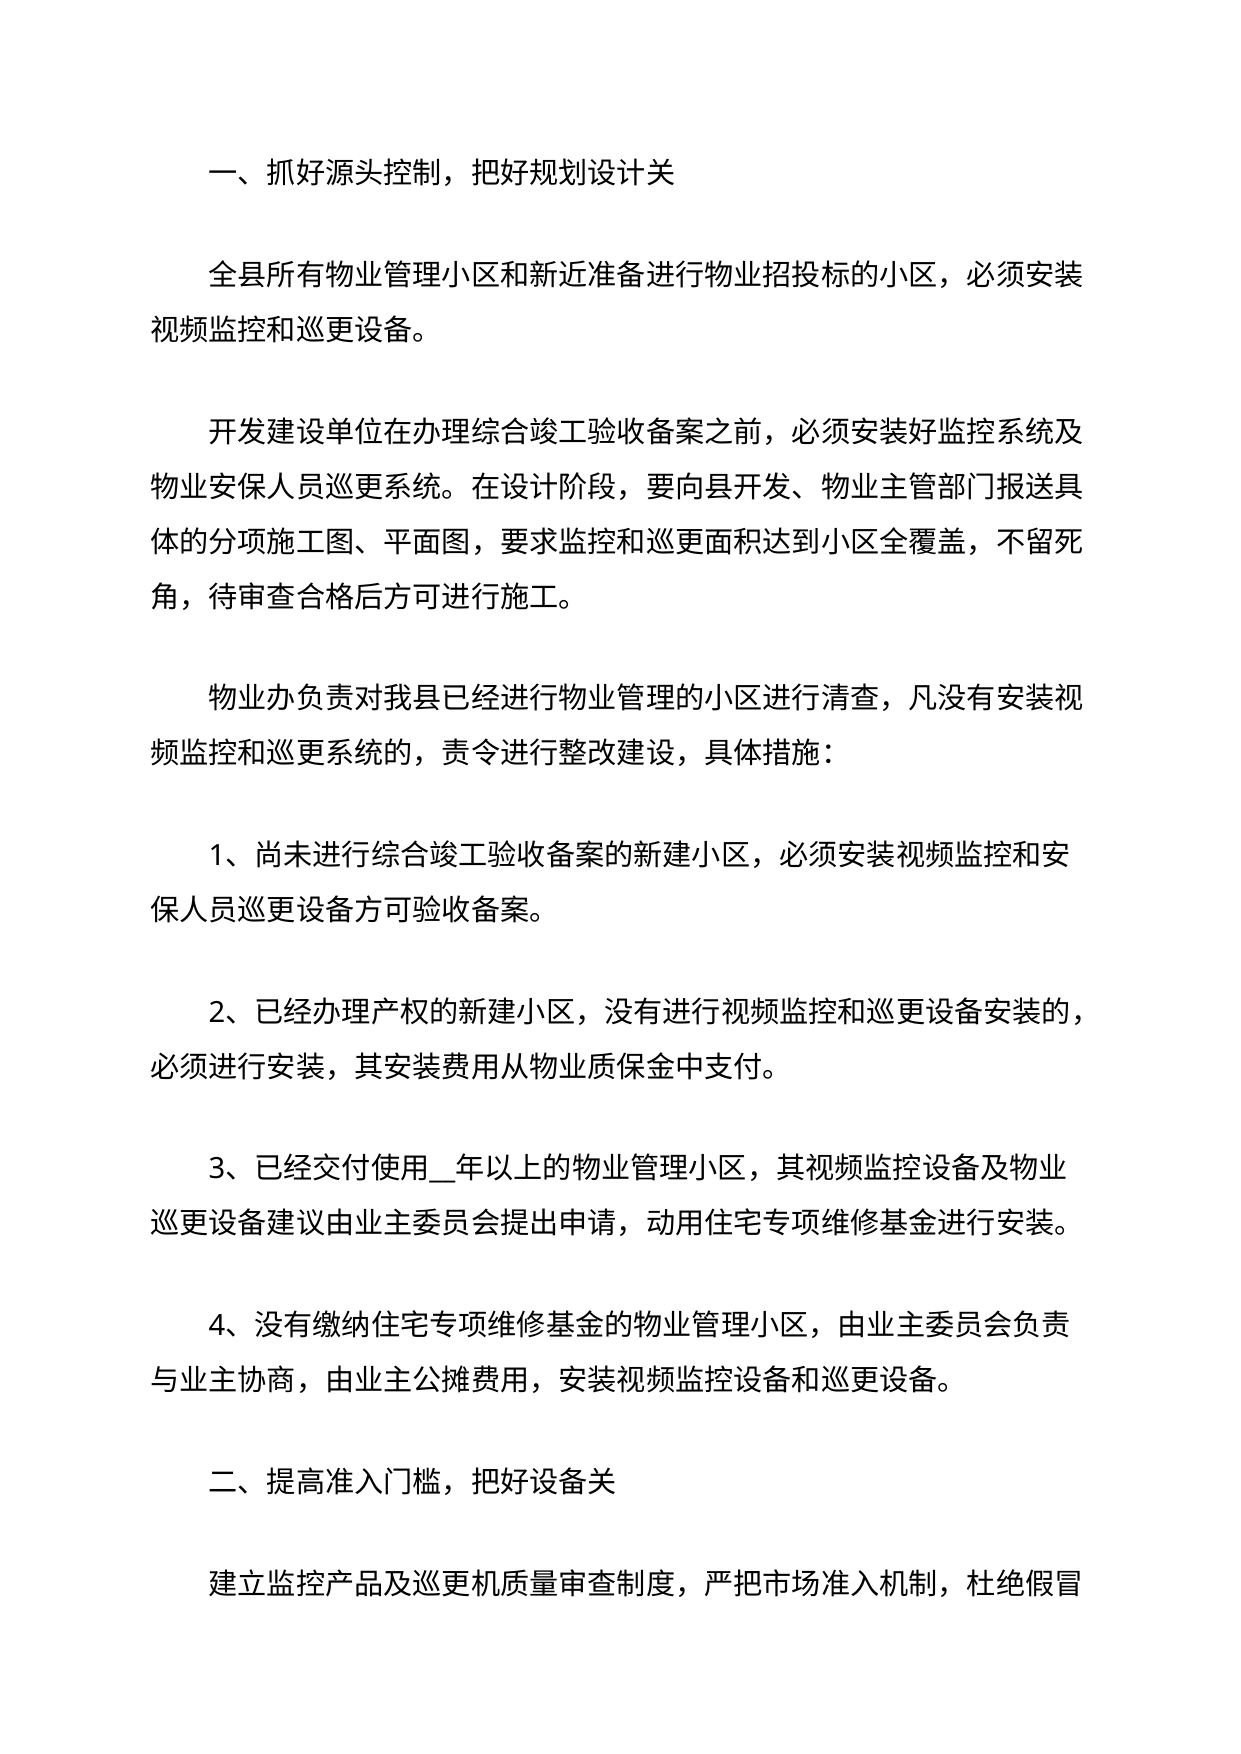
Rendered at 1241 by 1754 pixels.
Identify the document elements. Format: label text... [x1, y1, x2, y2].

text 开发建设单位在办理综合竣工验收备案之前，必须安装好监控系统及物业安保人员巡更系统。在设计阶段，要向县开发、物业主管部门报送具体的分项施工图、平面图，要求监控和巡更面积达到小区全覆盖，不留死角，待审查合格后方可进行施工。 [150, 408, 1090, 615]
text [150, 1560, 1090, 1603]
text 3、已经交付使用__年以上的物业管理小区，其视频监控设备及物业巡更设备建议由业主委员会提出申请，动用住宅专项维修基金进行安装。 [150, 1145, 1090, 1242]
text 二、提高准入门槛，把好设备关 [150, 1459, 1090, 1501]
text 1、尚未进行综合竣工验收备案的新建小区，必须安装视频监控和安保人员巡更设备方可验收备案。 [150, 832, 1090, 929]
text 一、抓好源头控制，把好规划设计关 [150, 150, 1090, 192]
text 全县所有物业管理小区和新近准备进行物业招投标的小区，必须安装视频监控和巡更设备。 [150, 252, 1090, 349]
text 4、没有缴纳住宅专项维修基金的物业管理小区，由业主委员会负责与业主协商，由业主公摊费用，安装视频监控设备和巡更设备。 [150, 1302, 1090, 1399]
text 物业办负责对我县已经进行物业管理的小区进行清查，凡没有安装视频监控和巡更系统的，责令进行整改建设，具体措施： [150, 675, 1090, 772]
text 2、已经办理产权的新建小区，没有进行视频监控和巡更设备安装的，必须进行安装，其安装费用从物业质保金中支付。 [150, 988, 1090, 1086]
